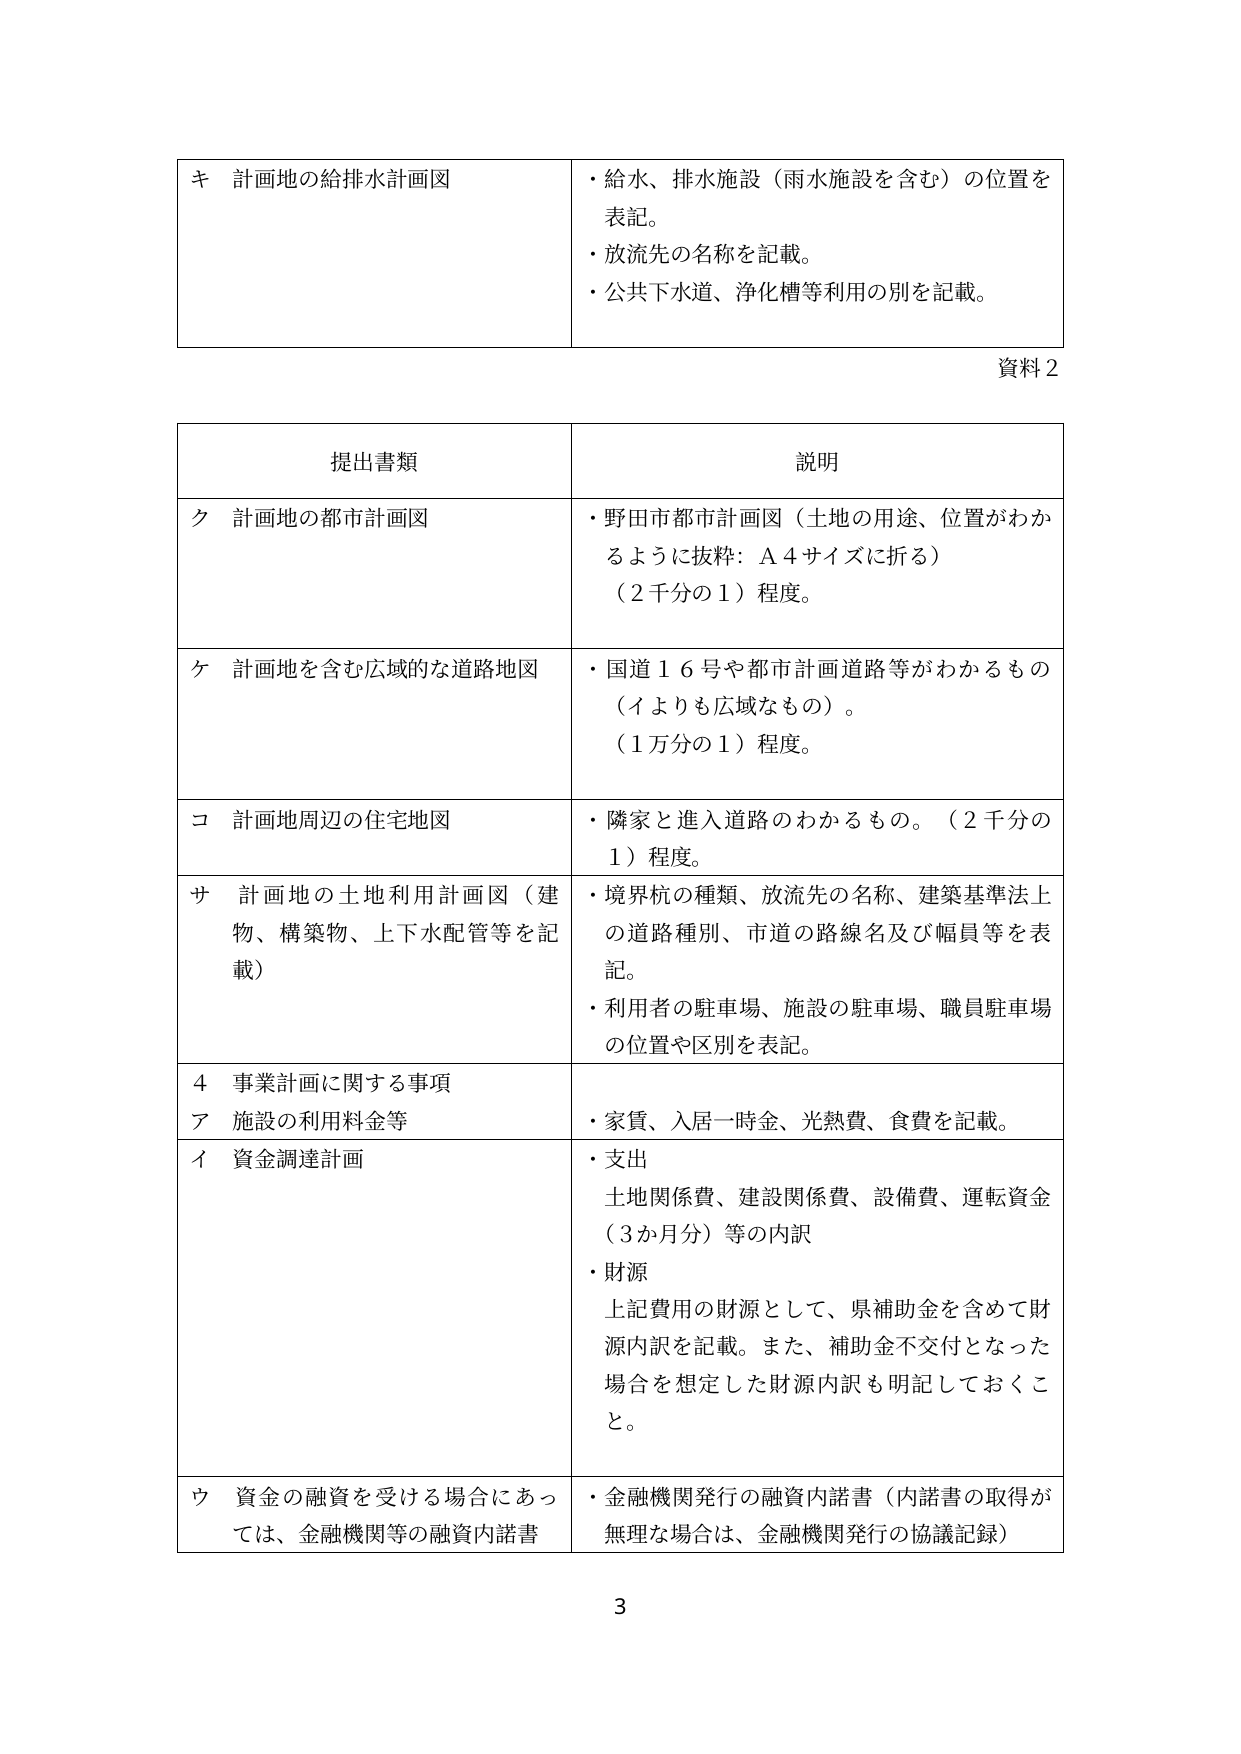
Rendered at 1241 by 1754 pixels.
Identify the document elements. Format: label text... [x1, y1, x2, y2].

table_header 説明 [572, 424, 1063, 498]
table_cell ・境界杭の種類、放流先の名称、建築基準法上 の道路種別、市道の路線名及び幅員等を表記。 ・利用者の駐車場、施設の駐車場、職員駐車場の位置や区別を表記。 [572, 876, 1063, 1063]
table_cell ・隣家と進入道路のわかるもの。（２千分の１）程度。 [572, 800, 1063, 875]
table_cell イ 資金調達計画 [178, 1140, 571, 1476]
text 資料２ [177, 348, 1063, 385]
table_cell コ 計画地周辺の住宅地図 [178, 800, 571, 875]
table_cell ク 計画地の都市計画図 [178, 499, 571, 648]
table_cell ケ 計画地を含む広域的な道路地図 [178, 649, 571, 799]
table_cell サ 計画地の土地利用計画図（建物、構築物、上下水配管等を記載） [178, 876, 571, 1063]
table_header 提出書類 [178, 424, 571, 498]
table_cell ・家賃、入居一時金、光熱費、食費を記載。 [572, 1064, 1063, 1138]
table_cell ４ 事業計画に関する事項 ア 施設の利用料金等 [178, 1064, 571, 1138]
table_cell ・国道１６号や都市計画道路等がわかるもの （イよりも広域なもの）。 （１万分の１）程度。 [572, 649, 1063, 799]
table_cell ・給水、排水施設（雨水施設を含む）の位置を 表記。 ・放流先の名称を記載。 ・公共下水道、浄化槽等利用の別を記載。 [572, 160, 1063, 347]
table_cell キ 計画地の給排水計画図 [178, 160, 571, 347]
table_cell ・金融機関発行の融資内諾書（内諾書の取得が 無理な場合は、金融機関発行の協議記録） [572, 1477, 1063, 1552]
table_cell ・野田市都市計画図（土地の用途、位置がわか るように抜粋：Ａ４サイズに折る） （２千分の１）程度。 [572, 499, 1063, 648]
table_cell ・支出 土地関係費、建設関係費、設備費、運転資金 （３か月分）等の内訳 ・財源 上記費用の財源として、県補助金を含めて財源内訳を記載。また、補助金不交付となった場合を想定した財源内訳も明記しておくこと。 [572, 1140, 1063, 1476]
table_cell ウ 資金の融資を受ける場合にあっては、金融機関等の融資内諾書 [178, 1477, 571, 1552]
